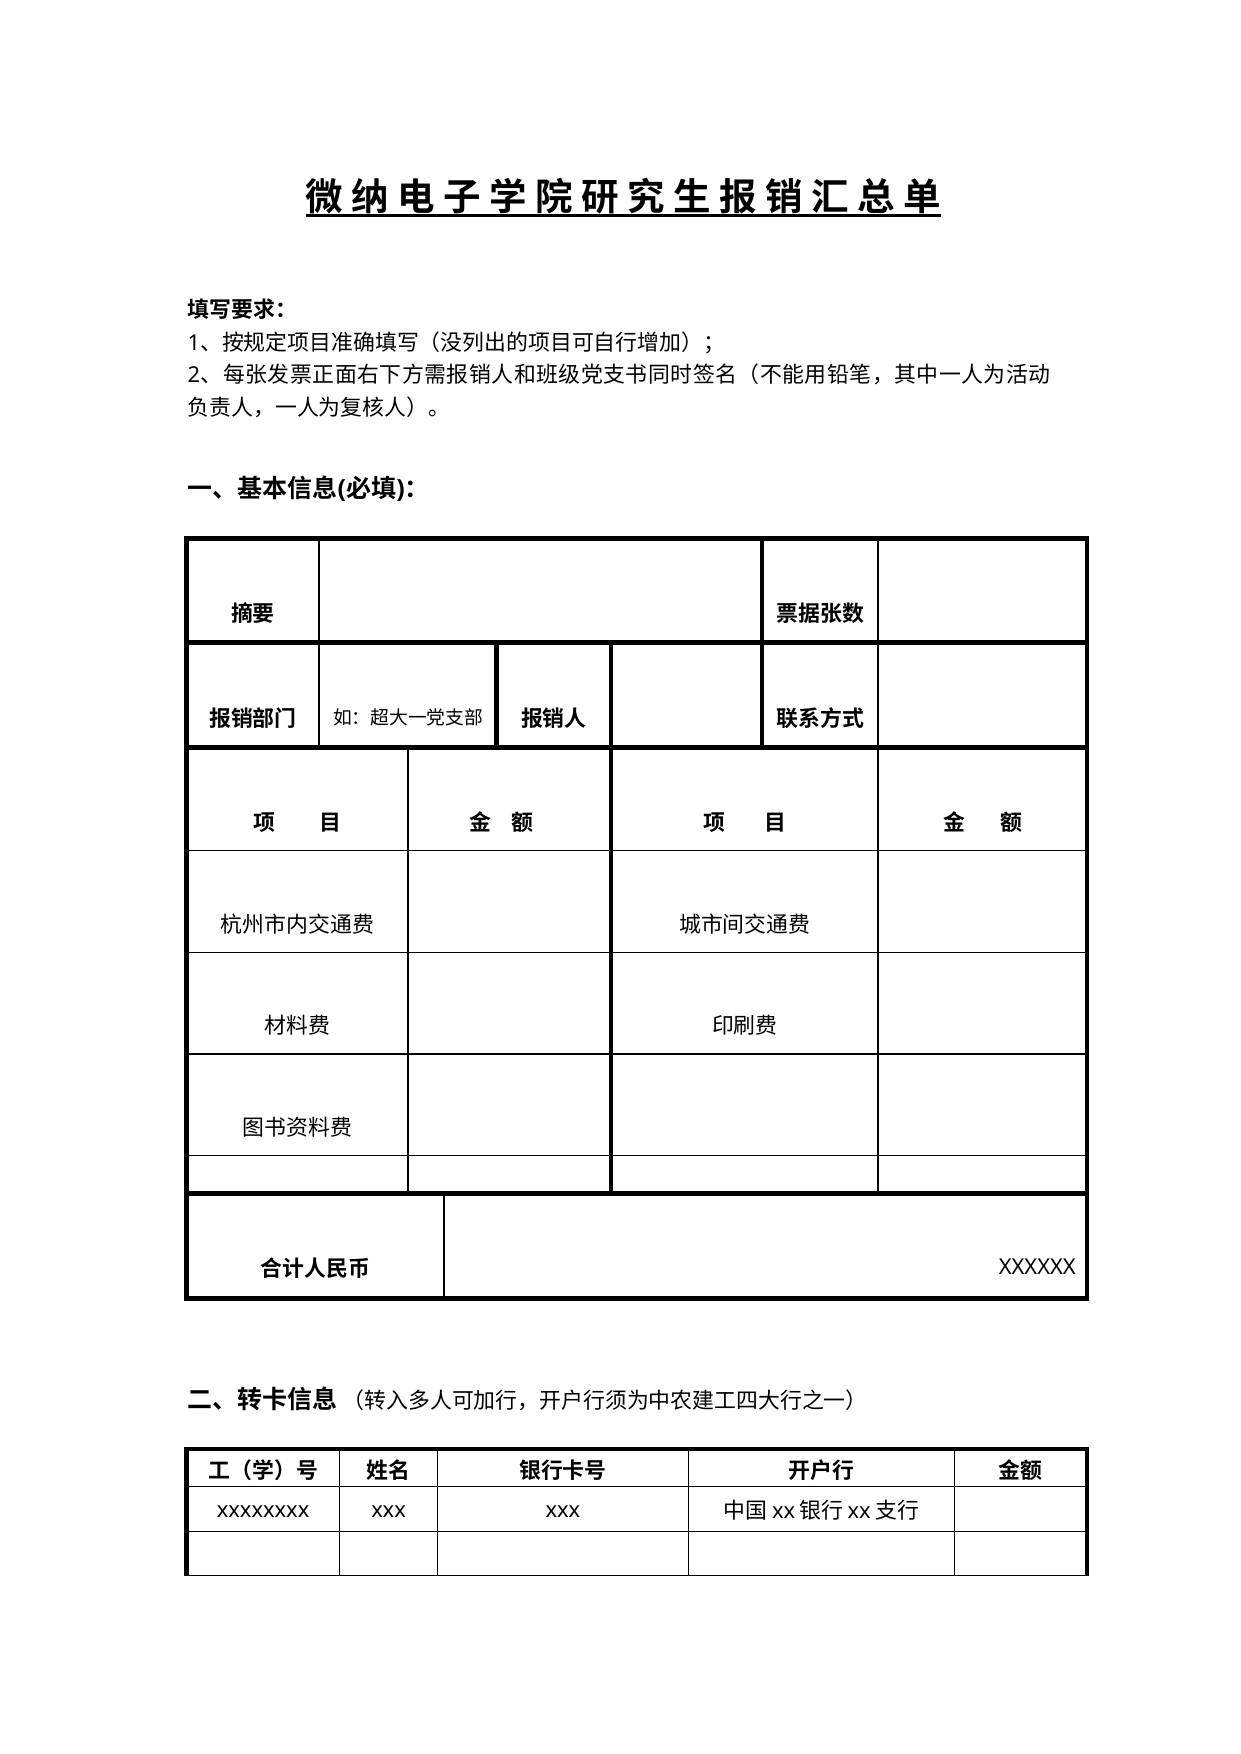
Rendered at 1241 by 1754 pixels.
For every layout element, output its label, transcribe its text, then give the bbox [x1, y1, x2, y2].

table_header [879, 541, 1085, 640]
table_cell 报销部门 [189, 645, 318, 745]
table_cell 报销人 [499, 645, 609, 745]
table_cell 如：超大一党支部 [320, 645, 494, 745]
table_cell [955, 1487, 1085, 1531]
table_header 摘要 [189, 541, 318, 640]
table_cell 合计人民币 [189, 1196, 443, 1296]
table_header 姓名 [340, 1451, 437, 1486]
table_cell 图书资料费 [189, 1055, 407, 1154]
table_cell [879, 645, 1085, 745]
table_cell xxxxxxxx [189, 1487, 339, 1531]
table_header 工（学）号 [189, 1451, 339, 1486]
table_cell [409, 1055, 609, 1154]
table_cell xxx [438, 1487, 688, 1531]
table_cell [438, 1532, 688, 1575]
table_cell [613, 1156, 877, 1191]
table_header [320, 541, 760, 640]
table_cell 材料费 [189, 953, 407, 1053]
table_cell [689, 1532, 954, 1575]
table_header 银行卡号 [438, 1451, 688, 1486]
table_cell 项 目 [613, 750, 877, 850]
table_cell 金 额 [409, 750, 609, 850]
text 二、转卡信息 （转入多人可加行，开户行须为中农建工四大行之一） [187, 1365, 1053, 1430]
table_cell [879, 1055, 1085, 1154]
table_cell [409, 953, 609, 1053]
text 2、每张发票正面右下方需报销人和班级党支书同时签名（不能用铅笔，其中一人为活动负责人，一人为复核人）。 [187, 357, 1053, 422]
table_cell [879, 953, 1085, 1053]
table_header 票据张数 [764, 541, 877, 640]
table_cell [955, 1532, 1085, 1575]
table_cell [340, 1532, 437, 1575]
text 填写要求： [187, 292, 1053, 324]
table_cell [189, 1156, 407, 1191]
table_cell 杭州市内交通费 [189, 851, 407, 951]
text 1、按规定项目准确填写（没列出的项目可自行增加）； [187, 324, 1053, 357]
table_cell [409, 851, 609, 951]
table_header 金额 [955, 1451, 1085, 1486]
table_cell 项 目 [189, 750, 407, 850]
text 一、基本信息(必填)： [187, 454, 1053, 519]
table_header 开户行 [689, 1451, 954, 1486]
table_cell [879, 851, 1085, 951]
table_cell [613, 1055, 877, 1154]
text 微 纳 电 子 学 院 研 究 生 报 销 汇 总 单 [166, 162, 1053, 227]
table_cell 城市间交通费 [613, 851, 877, 951]
table_cell [879, 1156, 1085, 1191]
table_cell 联系方式 [764, 645, 877, 745]
table_cell [189, 1532, 339, 1575]
table_cell 印刷费 [613, 953, 877, 1053]
table_cell xxx [340, 1487, 437, 1531]
table_cell 中国xx银行xx支行 [689, 1487, 954, 1531]
table_cell [409, 1156, 609, 1191]
table_cell [613, 645, 760, 745]
table_cell 金 额 [879, 750, 1085, 850]
table_cell XXXXXX [445, 1196, 1085, 1296]
